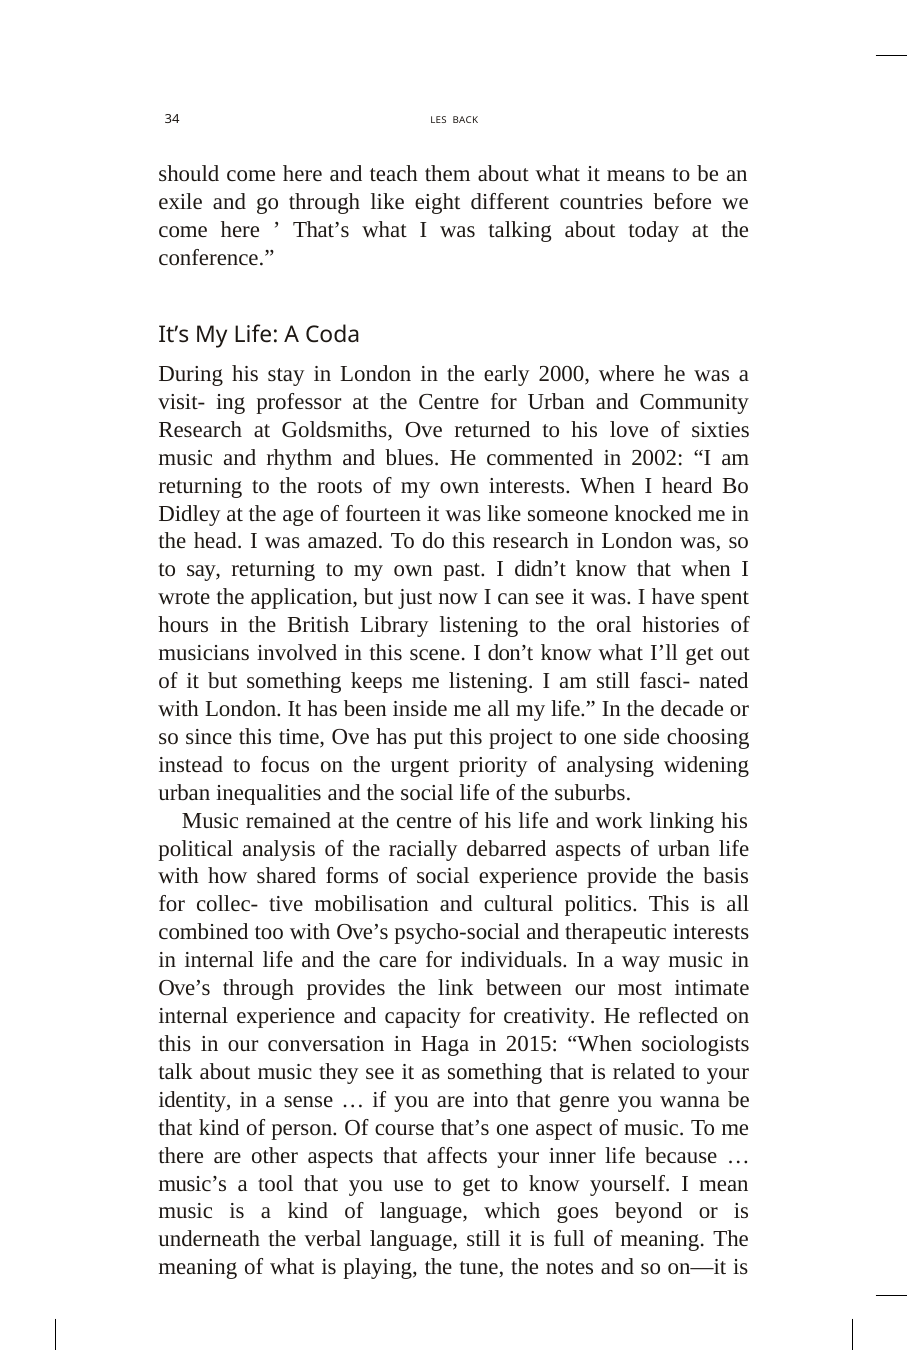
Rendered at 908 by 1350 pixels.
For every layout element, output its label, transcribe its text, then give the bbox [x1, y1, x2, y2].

text During his stay in London in the early 2000, where he was a visit- ing professor at the Centre for Urban and Community Research at Goldsmiths, Ove returned to his love of sixties music and rhythm and blues. He commented in 2002: “I am returning to the roots of my own interests. When I heard Bo Didley at the age of fourteen it was like someone knocked me in the head. I was amazed. To do this research in London was, so to say, returning to my own past. I didn’t know that when I wrote the application, but just now I can see it was. I have spent hours in the British Library listening to the oral histories of musicians involved in this scene. I don’t know what I’ll get out of it but something keeps me listening. I am still fasci- nated with London. It has been inside me all my life.” In the decade or so since this time, Ove has put this project to one side choosing instead to focus on the urgent priority of analysing widening urban inequalities and the social life of the suburbs. [158, 360, 749, 805]
text It’s My Life: A Coda [158, 318, 907, 350]
text 34 LES BACK [164, 110, 907, 127]
text should come here and teach them about what it means to be an exile and go through like eight different countries before we come here ’ That’s what I was talking about today at the conference.” [158, 160, 749, 270]
